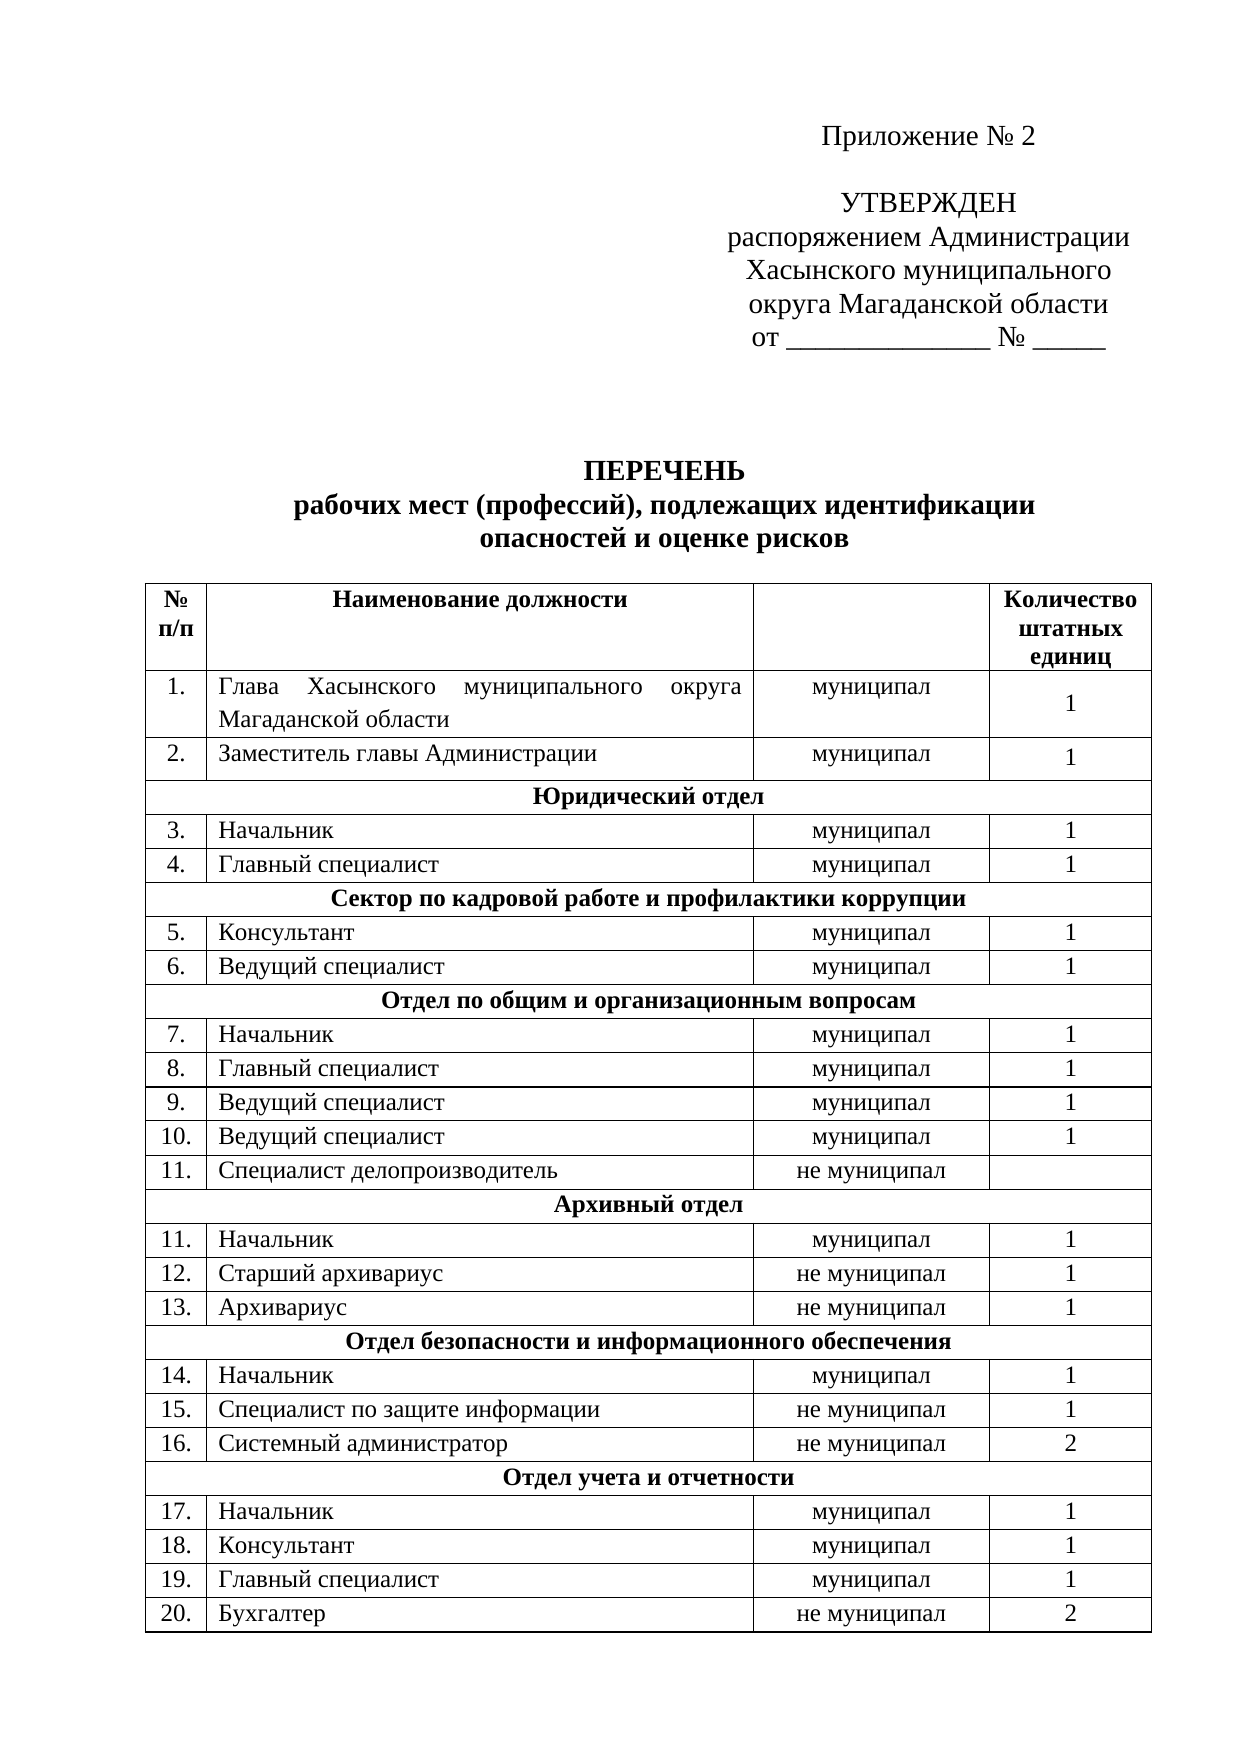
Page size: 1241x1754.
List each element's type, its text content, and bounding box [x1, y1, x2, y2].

table_cell 11. [146, 1156, 206, 1188]
table_cell 13. [146, 1292, 206, 1325]
table_cell Старший архивариус [207, 1258, 753, 1291]
table_cell 1. [146, 671, 206, 737]
table_cell 1 [990, 1564, 1151, 1597]
table_cell муниципал [754, 1496, 989, 1529]
table_cell Ведущий специалист [207, 1121, 753, 1154]
table_cell не муниципал [754, 1258, 989, 1291]
table_cell 1 [990, 1394, 1151, 1427]
table_cell 1 [990, 951, 1151, 984]
table_cell муниципал [754, 917, 989, 950]
table_cell Бухгалтер [207, 1598, 753, 1631]
table_cell 7. [146, 1019, 206, 1052]
table_cell Заместитель главы Администрации [207, 738, 753, 780]
table_cell не муниципал [754, 1156, 989, 1188]
table_cell 14. [146, 1360, 206, 1393]
table_cell муниципал [754, 1360, 989, 1393]
table_cell Специалист по защите информации [207, 1394, 753, 1427]
table_cell не муниципал [754, 1598, 989, 1631]
table_header № п/п [146, 584, 206, 670]
table_cell 1 [990, 1292, 1151, 1325]
table_cell Отдел безопасности и информационного обеспечения [146, 1326, 1151, 1359]
table_cell 1 [990, 1530, 1151, 1563]
table_cell Главный специалист [207, 1053, 753, 1086]
table_cell Отдел по общим и организационным вопросам [146, 985, 1151, 1018]
table_cell 8. [146, 1053, 206, 1086]
table_cell Архивариус [207, 1292, 753, 1325]
table_cell 1 [990, 1088, 1151, 1120]
table_cell 1 [990, 671, 1151, 737]
table_cell 4. [146, 849, 206, 882]
table_cell 15. [146, 1394, 206, 1427]
table_cell 1 [990, 738, 1151, 780]
table_cell 1 [990, 849, 1151, 882]
table_cell муниципал [754, 1224, 989, 1257]
table_cell 17. [146, 1496, 206, 1529]
table_cell Начальник [207, 815, 753, 848]
table_cell 1 [990, 815, 1151, 848]
table_cell 1 [990, 1360, 1151, 1393]
table_cell 20. [146, 1598, 206, 1631]
table_cell муниципал [754, 1121, 989, 1154]
table_cell 11. [146, 1224, 206, 1257]
table_cell Консультант [207, 917, 753, 950]
table_cell 1 [990, 1258, 1151, 1291]
table_cell 1 [990, 1496, 1151, 1529]
table_cell муниципал [754, 1088, 989, 1120]
table_cell 2. [146, 738, 206, 780]
table_cell Архивный отдел [146, 1190, 1151, 1223]
text рабочих мест (профессий), подлежащих идентификации [177, 487, 1152, 521]
table_cell муниципал [754, 815, 989, 848]
table_cell не муниципал [754, 1292, 989, 1325]
table_cell муниципал [754, 1530, 989, 1563]
table_cell Сектор по кадровой работе и профилактики коррупции [146, 883, 1151, 916]
table_cell муниципал [754, 1019, 989, 1052]
table_cell Глава Хасынского муниципального округа Магаданской области [207, 671, 753, 737]
table_cell 3. [146, 815, 206, 848]
table_cell Главный специалист [207, 849, 753, 882]
table_cell 9. [146, 1088, 206, 1120]
table_cell 1 [990, 1224, 1151, 1257]
table_cell 1 [990, 917, 1151, 950]
table_cell 5. [146, 917, 206, 950]
table_cell Консультант [207, 1530, 753, 1563]
table_cell Начальник [207, 1224, 753, 1257]
table_cell 1 [990, 1019, 1151, 1052]
table_cell Специалист делопроизводитель [207, 1156, 753, 1188]
table_header Приложение № 2 УТВЕРЖДЕН распоряжением Администрации Хасынского муниципального округа Магаданской области от ______________ № _____ [694, 118, 1163, 353]
table_cell Юридический отдел [146, 781, 1151, 814]
text ПЕРЕЧЕНЬ [177, 453, 1152, 487]
table_cell муниципал [754, 671, 989, 737]
table_cell 12. [146, 1258, 206, 1291]
table_cell муниципал [754, 849, 989, 882]
table_cell 18. [146, 1530, 206, 1563]
table_cell 16. [146, 1428, 206, 1461]
table_cell Ведущий специалист [207, 1088, 753, 1120]
table_cell Отдел учета и отчетности [146, 1462, 1151, 1495]
table_cell 1 [990, 1121, 1151, 1154]
table_cell Начальник [207, 1496, 753, 1529]
table_cell 6. [146, 951, 206, 984]
table_cell [990, 1156, 1151, 1188]
table_cell 1 [990, 1053, 1151, 1086]
table_cell не муниципал [754, 1394, 989, 1427]
table_cell 19. [146, 1564, 206, 1597]
table_cell муниципал [754, 1053, 989, 1086]
table_cell Системный администратор [207, 1428, 753, 1461]
text опасностей и оценке рисков [177, 521, 1152, 554]
table_cell Начальник [207, 1360, 753, 1393]
table_cell муниципал [754, 1564, 989, 1597]
table_cell муниципал [754, 951, 989, 984]
table_cell не муниципал [754, 1428, 989, 1461]
table_cell 2 [990, 1428, 1151, 1461]
table_cell Главный специалист [207, 1564, 753, 1597]
table_header [754, 584, 989, 670]
table_header Наименование должности [207, 584, 753, 670]
table_header Количество штатных единиц [990, 584, 1151, 670]
table_cell муниципал [754, 738, 989, 780]
table_cell 10. [146, 1121, 206, 1154]
table_cell Начальник [207, 1019, 753, 1052]
table_cell Ведущий специалист [207, 951, 753, 984]
table_cell 2 [990, 1598, 1151, 1631]
